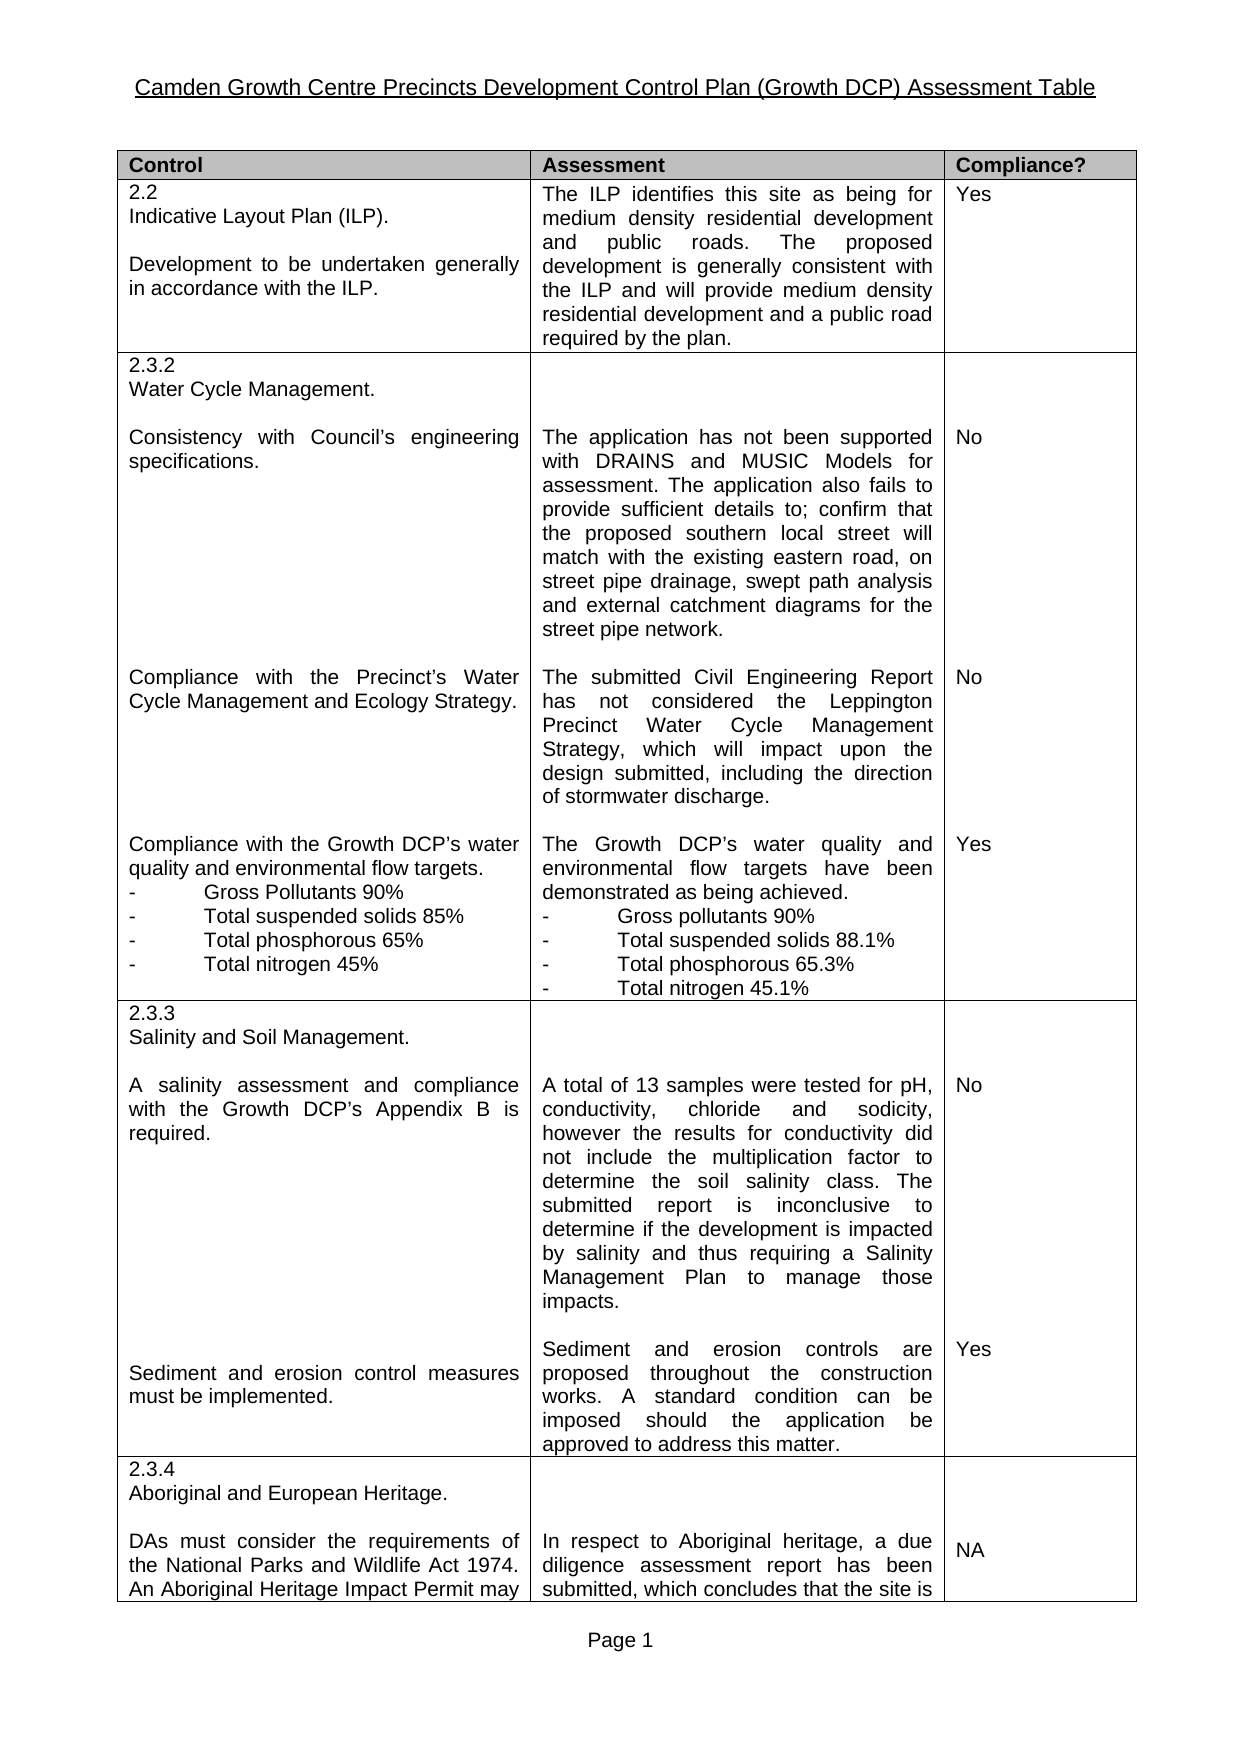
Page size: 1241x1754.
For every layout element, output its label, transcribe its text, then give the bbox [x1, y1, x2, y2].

table_cell 2.2 Indicative Layout Plan (ILP). Development to be undertaken generally in accordance with the ILP. [118, 180, 530, 352]
table_cell 2.3.3 Salinity and Soil Management. A salinity assessment and compliance with the Growth DCP’s Appendix B is required. Sediment and erosion control measures must be implemented. [118, 1001, 530, 1456]
table_cell The ILP identifies this site as being for medium density residential development and public roads. The proposed development is generally consistent with the ILP and will provide medium density residential development and a public road required by the plan. [531, 180, 944, 352]
table_header Assessment [531, 151, 944, 179]
table_cell NA [945, 1457, 1136, 1601]
table_cell A total of 13 samples were tested for pH, conductivity, chloride and sodicity, however the results for conductivity did not include the multiplication factor to determine the soil salinity class. The submitted report is inconclusive to determine if the development is impacted by salinity and thus requiring a Salinity Management Plan to manage those impacts. Sediment and erosion controls are proposed throughout the construction works. A standard condition can be imposed should the application be approved to address this matter. [531, 1001, 944, 1456]
table_cell Yes [945, 180, 1136, 352]
table_header Control [118, 151, 530, 179]
table_cell No Yes [945, 1001, 1136, 1456]
table_cell 2.3.2 Water Cycle Management. Consistency with Council’s engineering specifications. Compliance with the Precinct’s Water Cycle Management and Ecology Strategy. Compliance with the Growth DCP’s water quality and environmental flow targets. - Gross Pollutants 90% - Total suspended solids 85% - Total phosphorous 65% - Total nitrogen 45% [118, 353, 530, 1000]
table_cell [531, 1457, 944, 1601]
table_header Compliance? [945, 151, 1136, 179]
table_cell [118, 1457, 530, 1601]
table_cell No No Yes [945, 353, 1136, 1000]
table_cell The application has not been supported with DRAINS and MUSIC Models for assessment. The application also fails to provide sufficient details to; confirm that the proposed southern local street will match with the existing eastern road, on street pipe drainage, swept path analysis and external catchment diagrams for the street pipe network. The submitted Civil Engineering Report has not considered the Leppington Precinct Water Cycle Management Strategy, which will impact upon the design submitted, including the direction of stormwater discharge. The Growth DCP’s water quality and environmental flow targets have been demonstrated as being achieved. - Gross pollutants 90% - Total suspended solids 88.1% - Total phosphorous 65.3% - Total nitrogen 45.1% [531, 353, 944, 1000]
